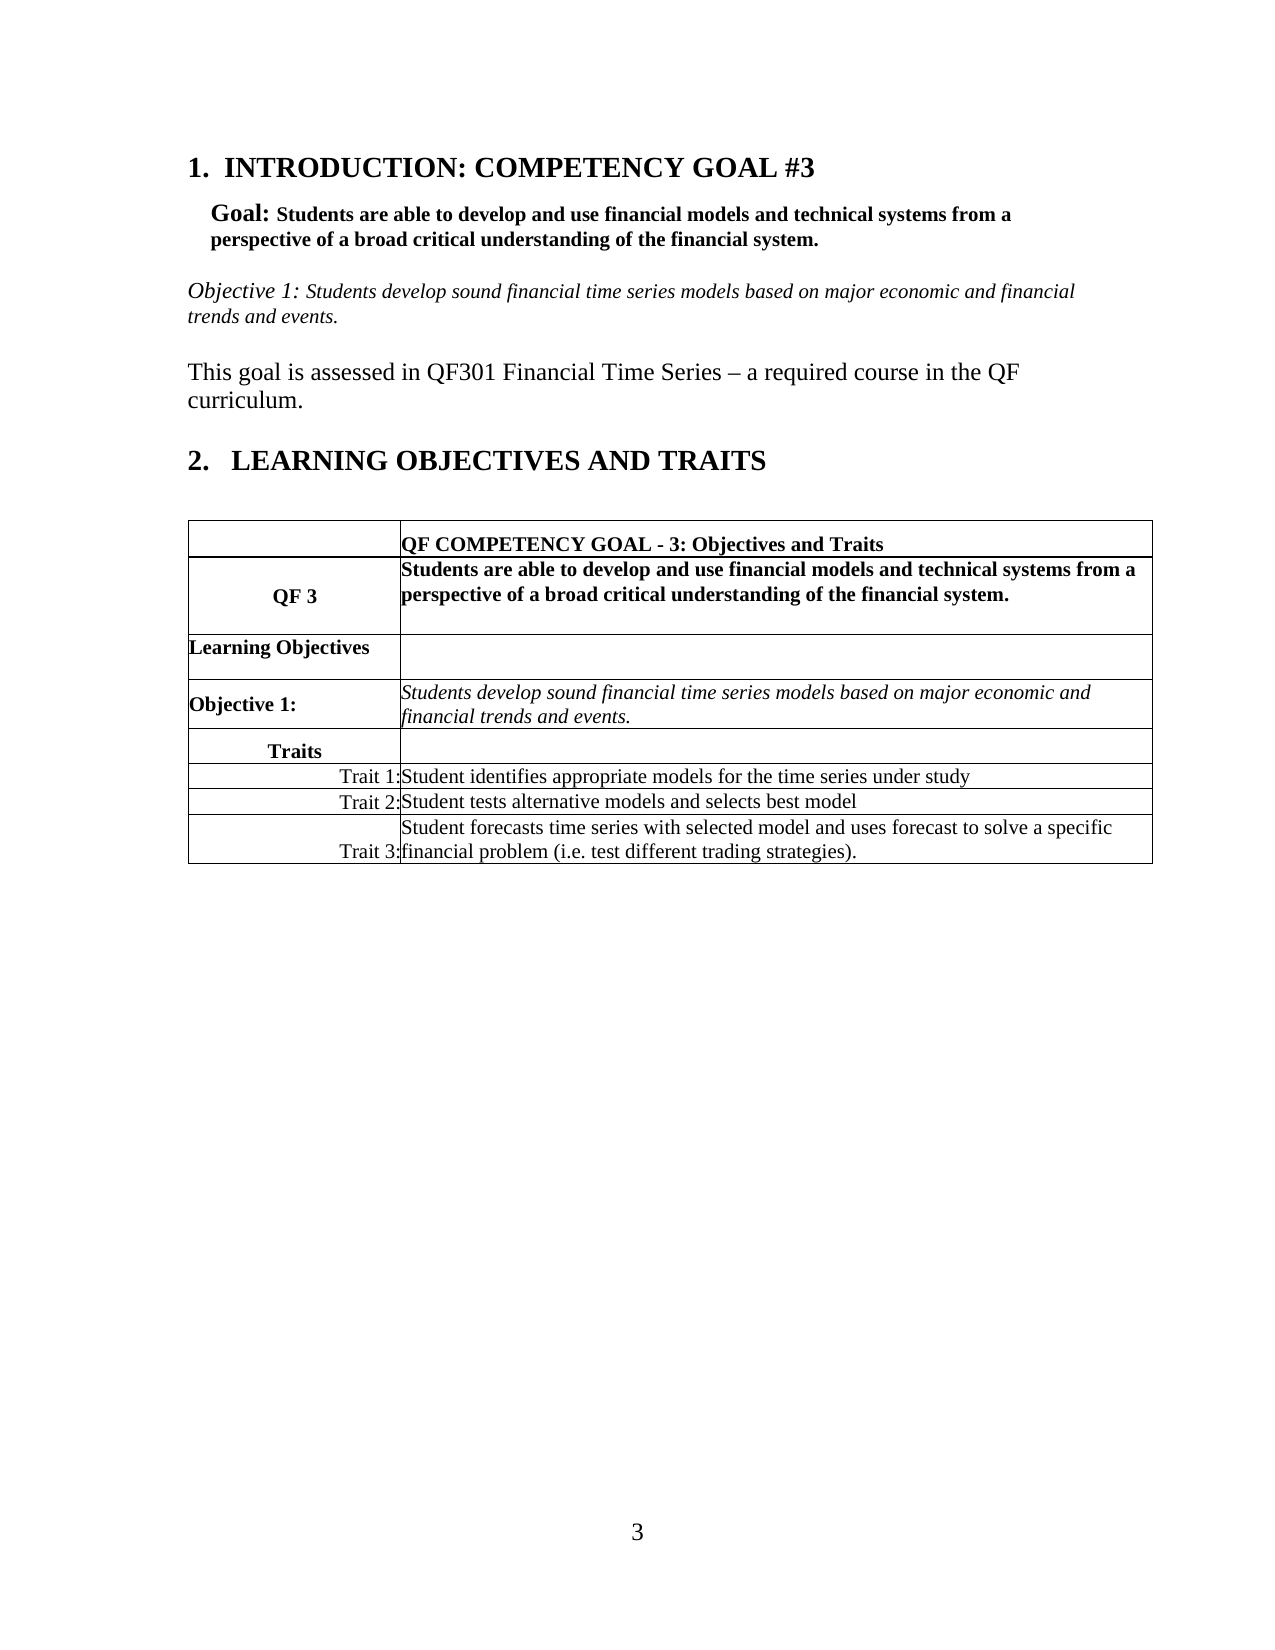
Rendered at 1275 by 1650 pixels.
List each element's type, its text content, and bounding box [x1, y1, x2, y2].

table_cell QF 3 [189, 558, 400, 634]
table_cell Learning Objectives [189, 635, 400, 678]
table_cell Student identifies appropriate models for the time series under study [401, 764, 1152, 788]
table_cell [401, 635, 1152, 678]
table_cell Trait 3: [189, 815, 400, 863]
table_cell Students develop sound financial time series models based on major economic and financial trends and events. [401, 680, 1152, 728]
table_cell Students are able to develop and use financial models and technical systems from a perspective of a broad critical understanding of the financial system. [401, 558, 1152, 634]
table_cell [401, 729, 1152, 763]
text This goal is assessed in QF301 Financial Time Series – a required course in the QF curriculum. [187, 357, 1087, 414]
table_cell Trait 1: [189, 764, 400, 788]
text Objective 1: Students develop sound financial time series models based on major economic and financial trends and events. [187, 277, 1087, 328]
subtitle 1. INTRODUCTION: COMPETENCY GOAL #3 [187, 150, 1087, 183]
table_cell Objective 1: [189, 680, 400, 728]
table_cell Trait 2: [189, 789, 400, 814]
table_header [189, 521, 400, 556]
table_cell Student forecasts time series with selected model and uses forecast to solve a specific financial problem (i.e. test different trading strategies). [401, 815, 1152, 863]
table_cell Traits [189, 729, 400, 763]
subtitle 2. LEARNING OBJECTIVES AND TRAITS [187, 443, 1087, 477]
table_cell Student tests alternative models and selects best model [401, 789, 1152, 814]
table_header QF COMPETENCY GOAL - 3: Objectives and Traits [401, 521, 1152, 556]
text Goal: Students are able to develop and use financial models and technical systems from a perspective of a broad critical understanding of the financial system. [210, 198, 1087, 251]
